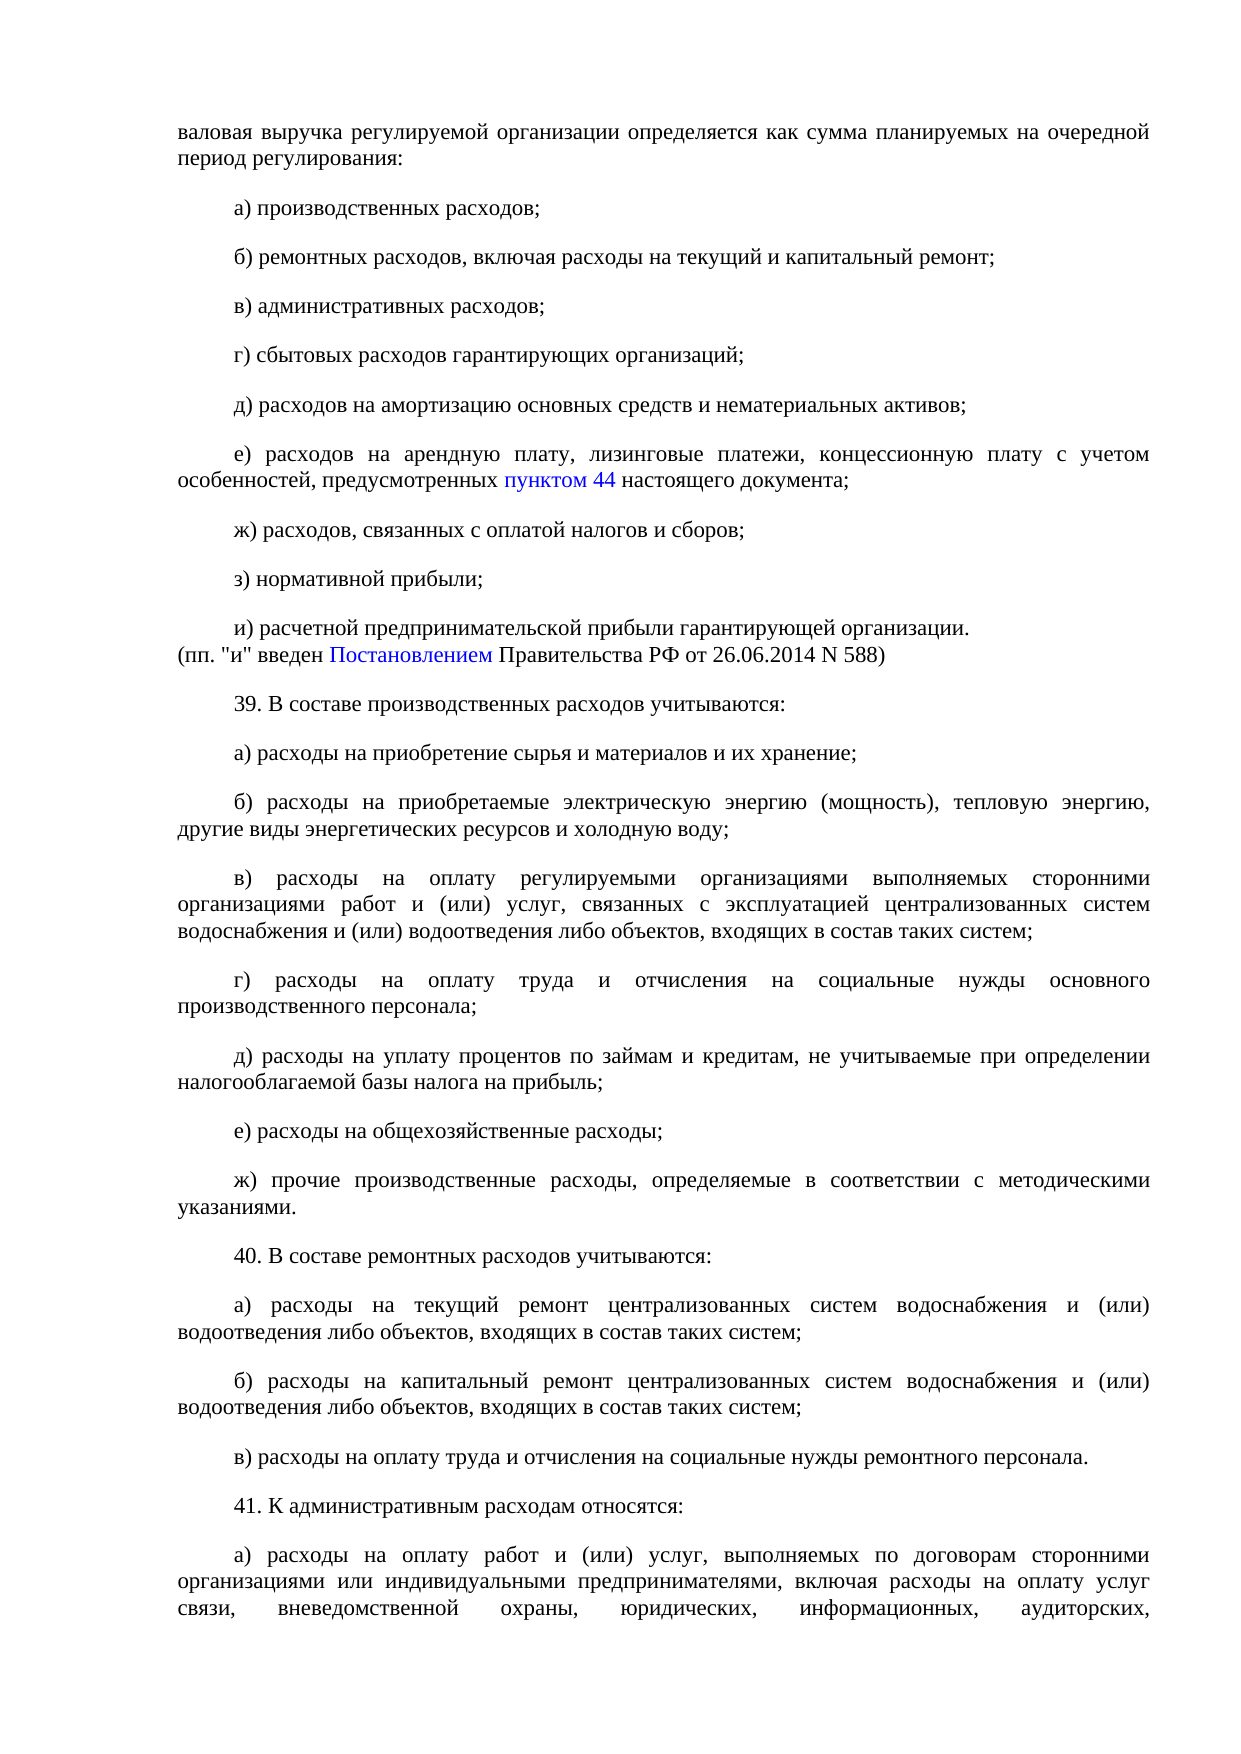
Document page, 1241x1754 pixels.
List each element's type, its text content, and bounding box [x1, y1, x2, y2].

text в) административных расходов; [177, 292, 1152, 319]
text ж) расходов, связанных с оплатой налогов и сборов; [177, 516, 1152, 542]
text г) сбытовых расходов гарантирующих организаций; [177, 342, 1152, 368]
text 39. В составе производственных расходов учитываются: [177, 690, 1152, 716]
text а) расходы на текущий ремонт централизованных систем водоснабжения и (или) водоотведения либо объектов, входящих в состав таких систем; [177, 1291, 1152, 1344]
text 40. В составе ремонтных расходов учитываются: [177, 1242, 1152, 1268]
text 41. К административным расходам относятся: [177, 1492, 1152, 1518]
text е) расходов на арендную плату, лизинговые платежи, концессионную плату с учетом особенностей, предусмотренных пунктом 44 настоящего документа; [177, 440, 1152, 493]
text з) нормативной прибыли; [177, 565, 1152, 591]
text в) расходы на оплату труда и отчисления на социальные нужды ремонтного персонала. [177, 1443, 1152, 1469]
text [177, 1541, 1152, 1620]
text б) расходы на капитальный ремонт централизованных систем водоснабжения и (или) водоотведения либо объектов, входящих в состав таких систем; [177, 1367, 1152, 1420]
text а) расходы на приобретение сырья и материалов и их хранение; [177, 739, 1152, 766]
text а) производственных расходов; [177, 194, 1152, 220]
text б) ремонтных расходов, включая расходы на текущий и капитальный ремонт; [177, 243, 1152, 269]
text (пп. "и" введен Постановлением Правительства РФ от 26.06.2014 N 588) [177, 641, 1152, 667]
text б) расходы на приобретаемые электрическую энергию (мощность), тепловую энергию, другие виды энергетических ресурсов и холодную воду; [177, 788, 1152, 841]
text в) расходы на оплату регулируемыми организациями выполняемых сторонними организациями работ и (или) услуг, связанных с эксплуатацией централизованных систем водоснабжения и (или) водоотведения либо объектов, входящих в состав таких систем; [177, 864, 1152, 943]
text д) расходов на амортизацию основных средств и нематериальных активов; [177, 391, 1152, 417]
text и) расчетной предпринимательской прибыли гарантирующей организации. [177, 614, 1152, 641]
text ж) прочие производственные расходы, определяемые в соответствии с методическими указаниями. [177, 1167, 1152, 1219]
text е) расходы на общехозяйственные расходы; [177, 1117, 1152, 1144]
text г) расходы на оплату труда и отчисления на социальные нужды основного производственного персонала; [177, 966, 1152, 1019]
text д) расходы на уплату процентов по займам и кредитам, не учитываемые при определении налогооблагаемой базы налога на прибыль; [177, 1042, 1152, 1094]
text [177, 118, 1152, 171]
